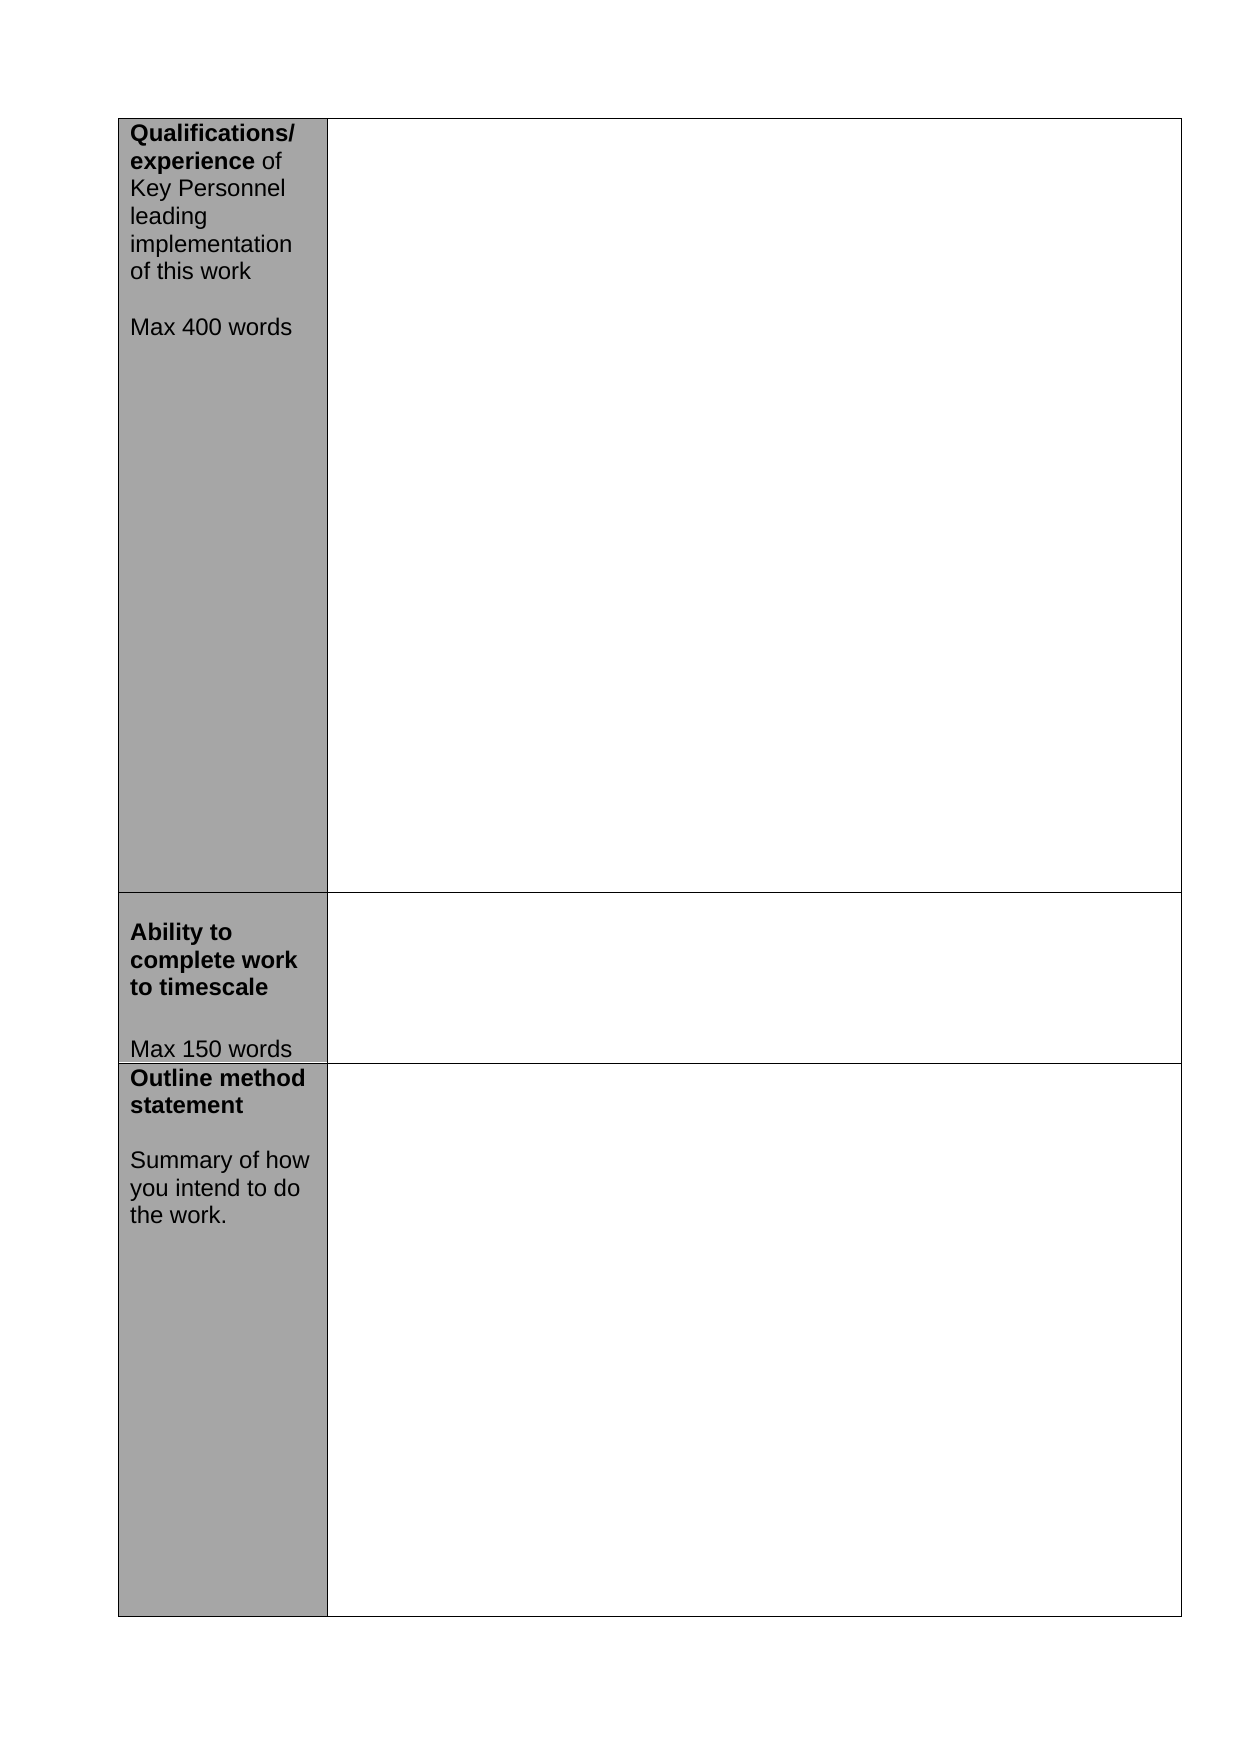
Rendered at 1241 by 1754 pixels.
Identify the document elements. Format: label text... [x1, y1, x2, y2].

table_cell Outline method statement Summary of how you intend to do the work. [119, 1064, 327, 1616]
table_header Qualifications/ experience of Key Personnel leading implementation of this work Max 400 words [119, 119, 327, 892]
table_cell Ability to complete work to timescale Max 150 words [119, 893, 327, 1062]
table_cell [328, 893, 1181, 1062]
table_header [328, 119, 1181, 892]
table_cell [328, 1064, 1181, 1616]
